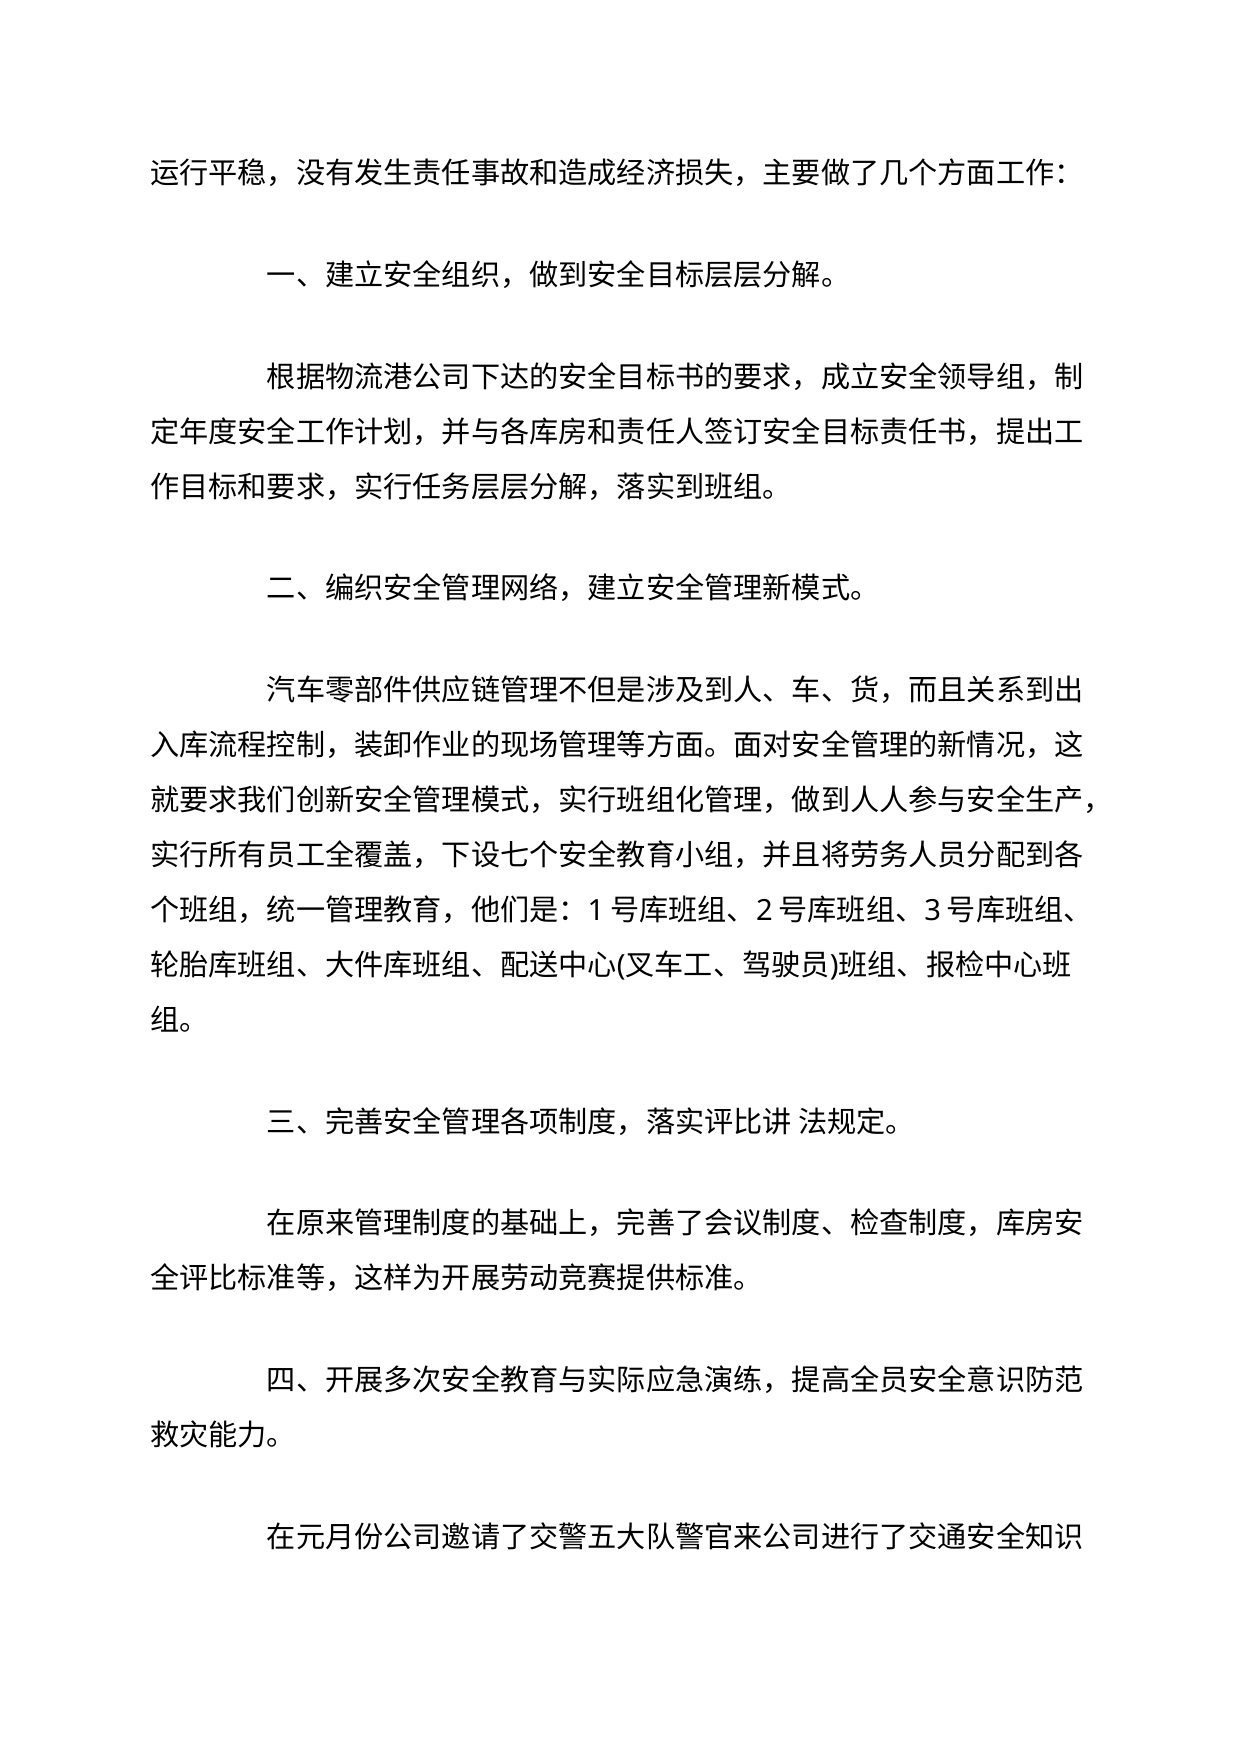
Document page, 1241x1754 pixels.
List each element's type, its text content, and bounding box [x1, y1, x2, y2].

text 一、建立安全组织，做到安全目标层层分解。 [150, 252, 1090, 294]
text 二、编织安全管理网络，建立安全管理新模式。 [150, 565, 1090, 607]
text 三、完善安全管理各项制度，落实评比讲 法规定。 [150, 1098, 1090, 1141]
text 四、开展多次安全教育与实际应急演练，提高全员安全意识防范救灾能力。 [150, 1357, 1090, 1454]
text 汽车零部件供应链管理不但是涉及到人、车、货，而且关系到出入库流程控制，装卸作业的现场管理等方面。面对安全管理的新情况，这就要求我们创新安全管理模式，实行班组化管理，做到人人参与安全生产，实行所有员工全覆盖，下设七个安全教育小组，并且将劳务人员分配到各个班组，统一管理教育，他们是：1号库班组、2号库班组、3号库班组、轮胎库班组、大件库班组、配送中心(叉车工、驾驶员)班组、报检中心班组。 [150, 667, 1090, 1039]
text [150, 150, 1090, 192]
text 根据物流港公司下达的安全目标书的要求，成立安全领导组，制定年度安全工作计划，并与各库房和责任人签订安全目标责任书，提出工作目标和要求，实行任务层层分解，落实到班组。 [150, 353, 1090, 506]
text 在原来管理制度的基础上，完善了会议制度、检查制度，库房安全评比标准等，这样为开展劳动竞赛提供标准。 [150, 1200, 1090, 1297]
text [150, 1513, 1090, 1556]
